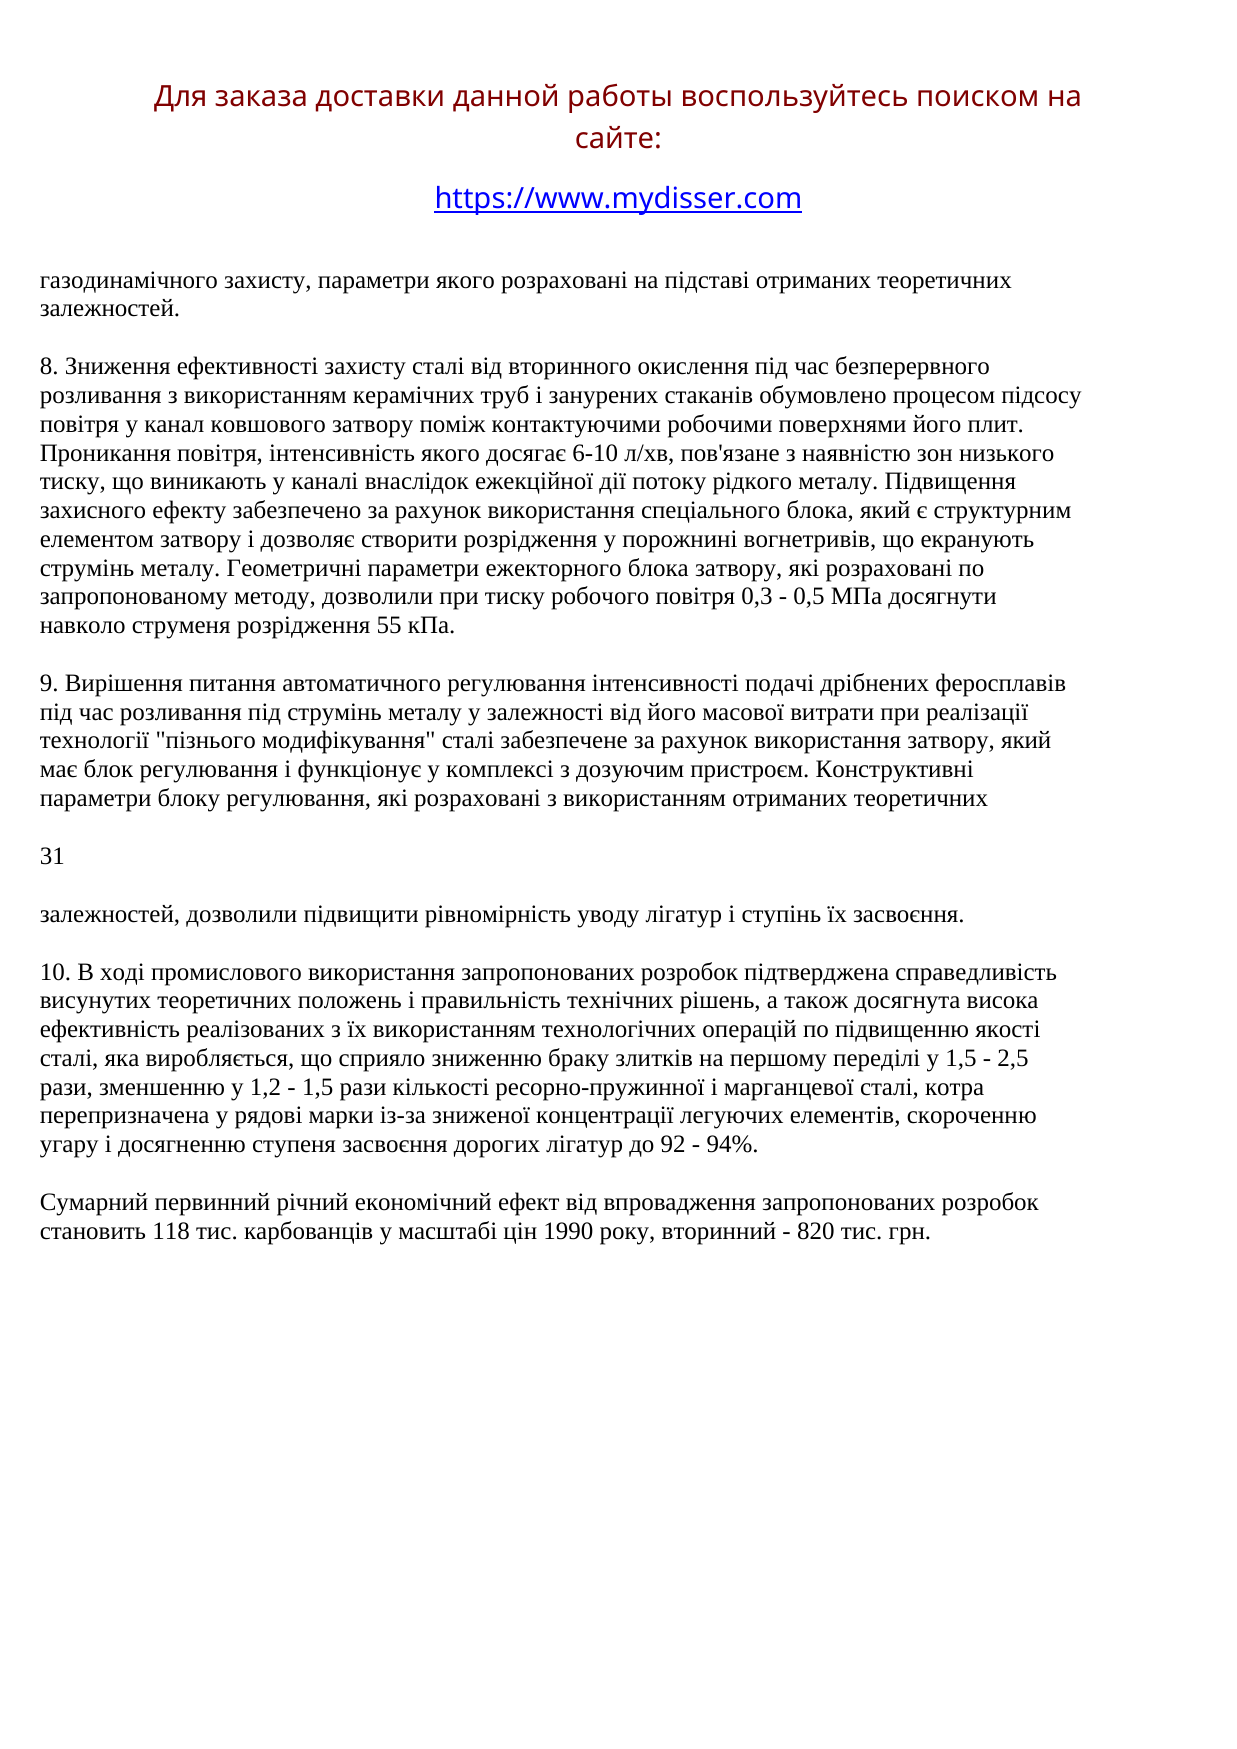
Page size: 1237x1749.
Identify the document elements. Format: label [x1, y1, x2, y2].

table_cell [40, 236, 1086, 1245]
